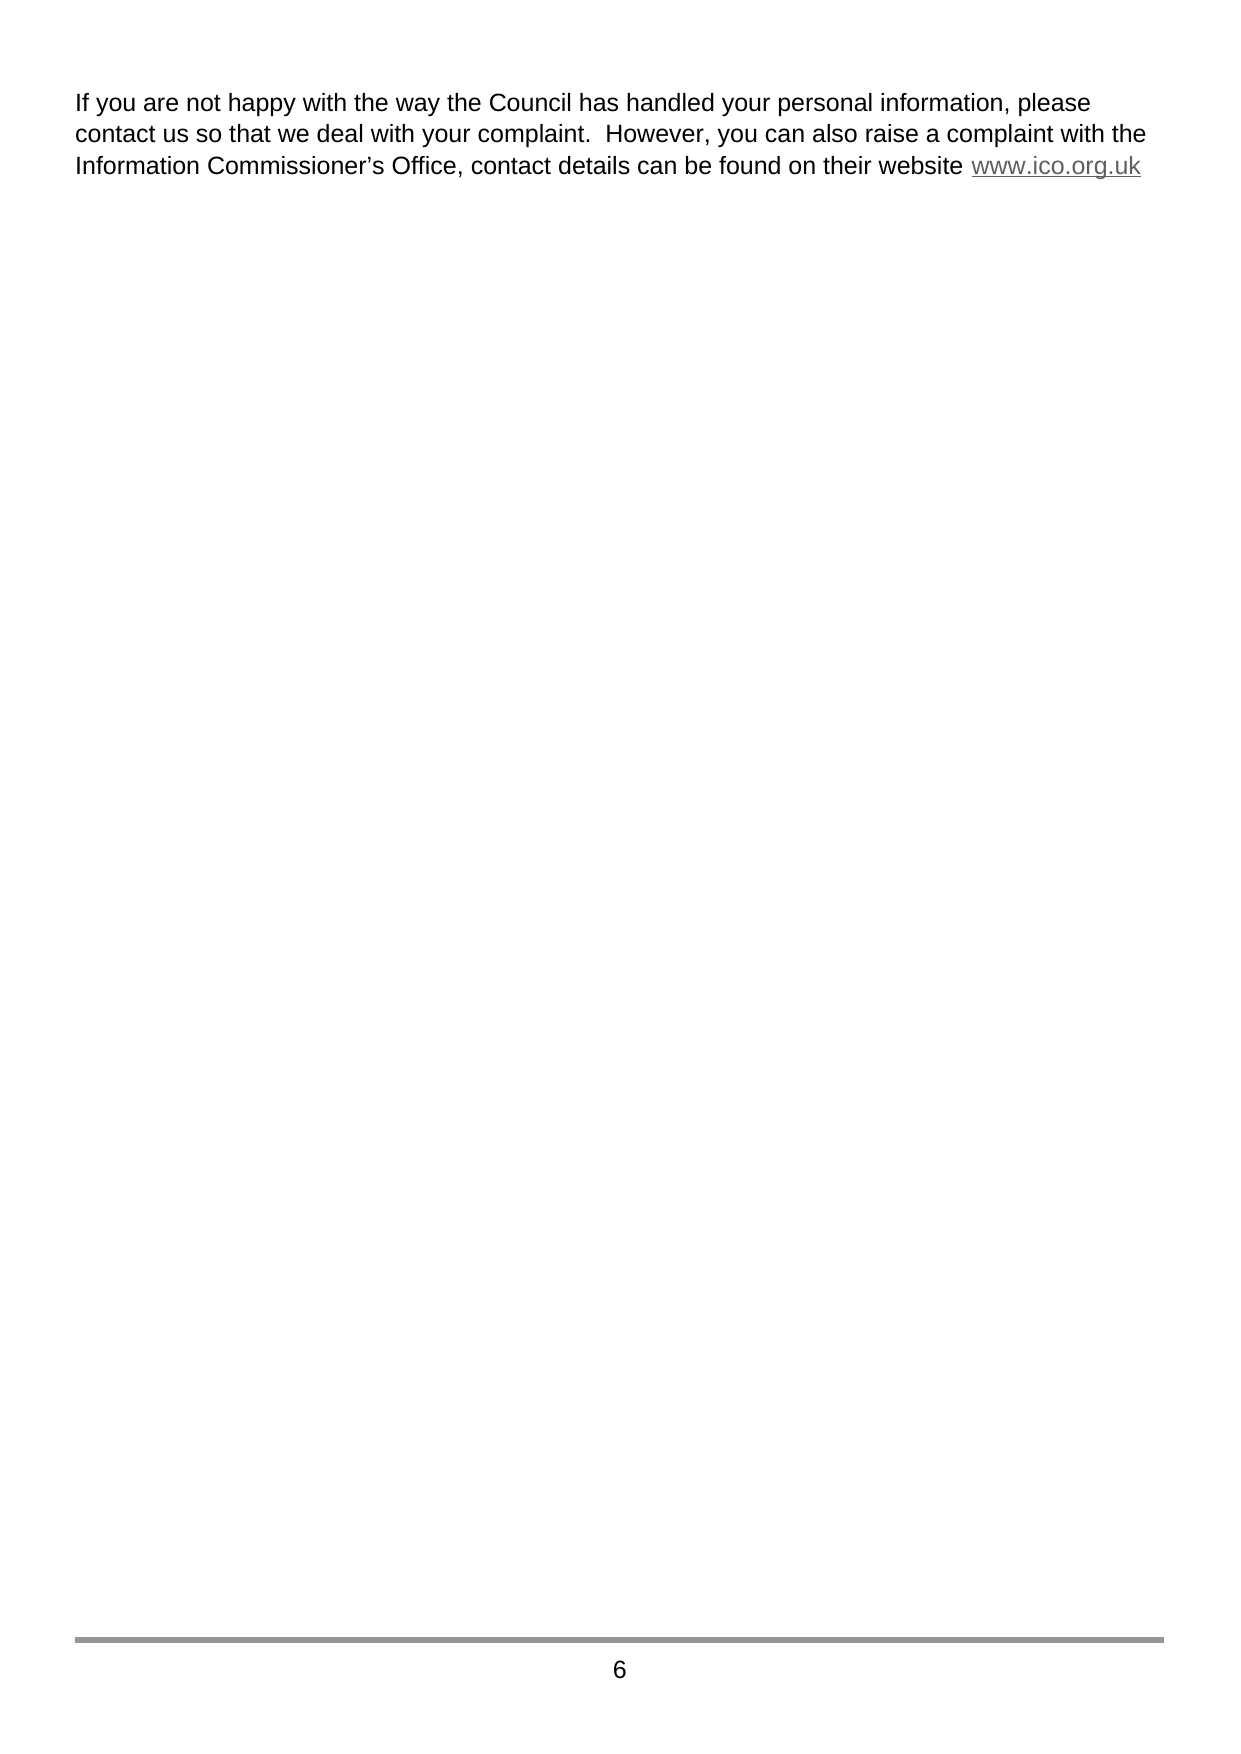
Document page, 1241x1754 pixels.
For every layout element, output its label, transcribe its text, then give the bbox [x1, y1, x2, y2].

text If you are not happy with the way the Council has handled your personal information, please contact us so that we deal with your complaint. However, you can also raise a complaint with the Information Commissioner’s Office, contact details can be found on their website www.ico.org.uk [75, 88, 1165, 180]
